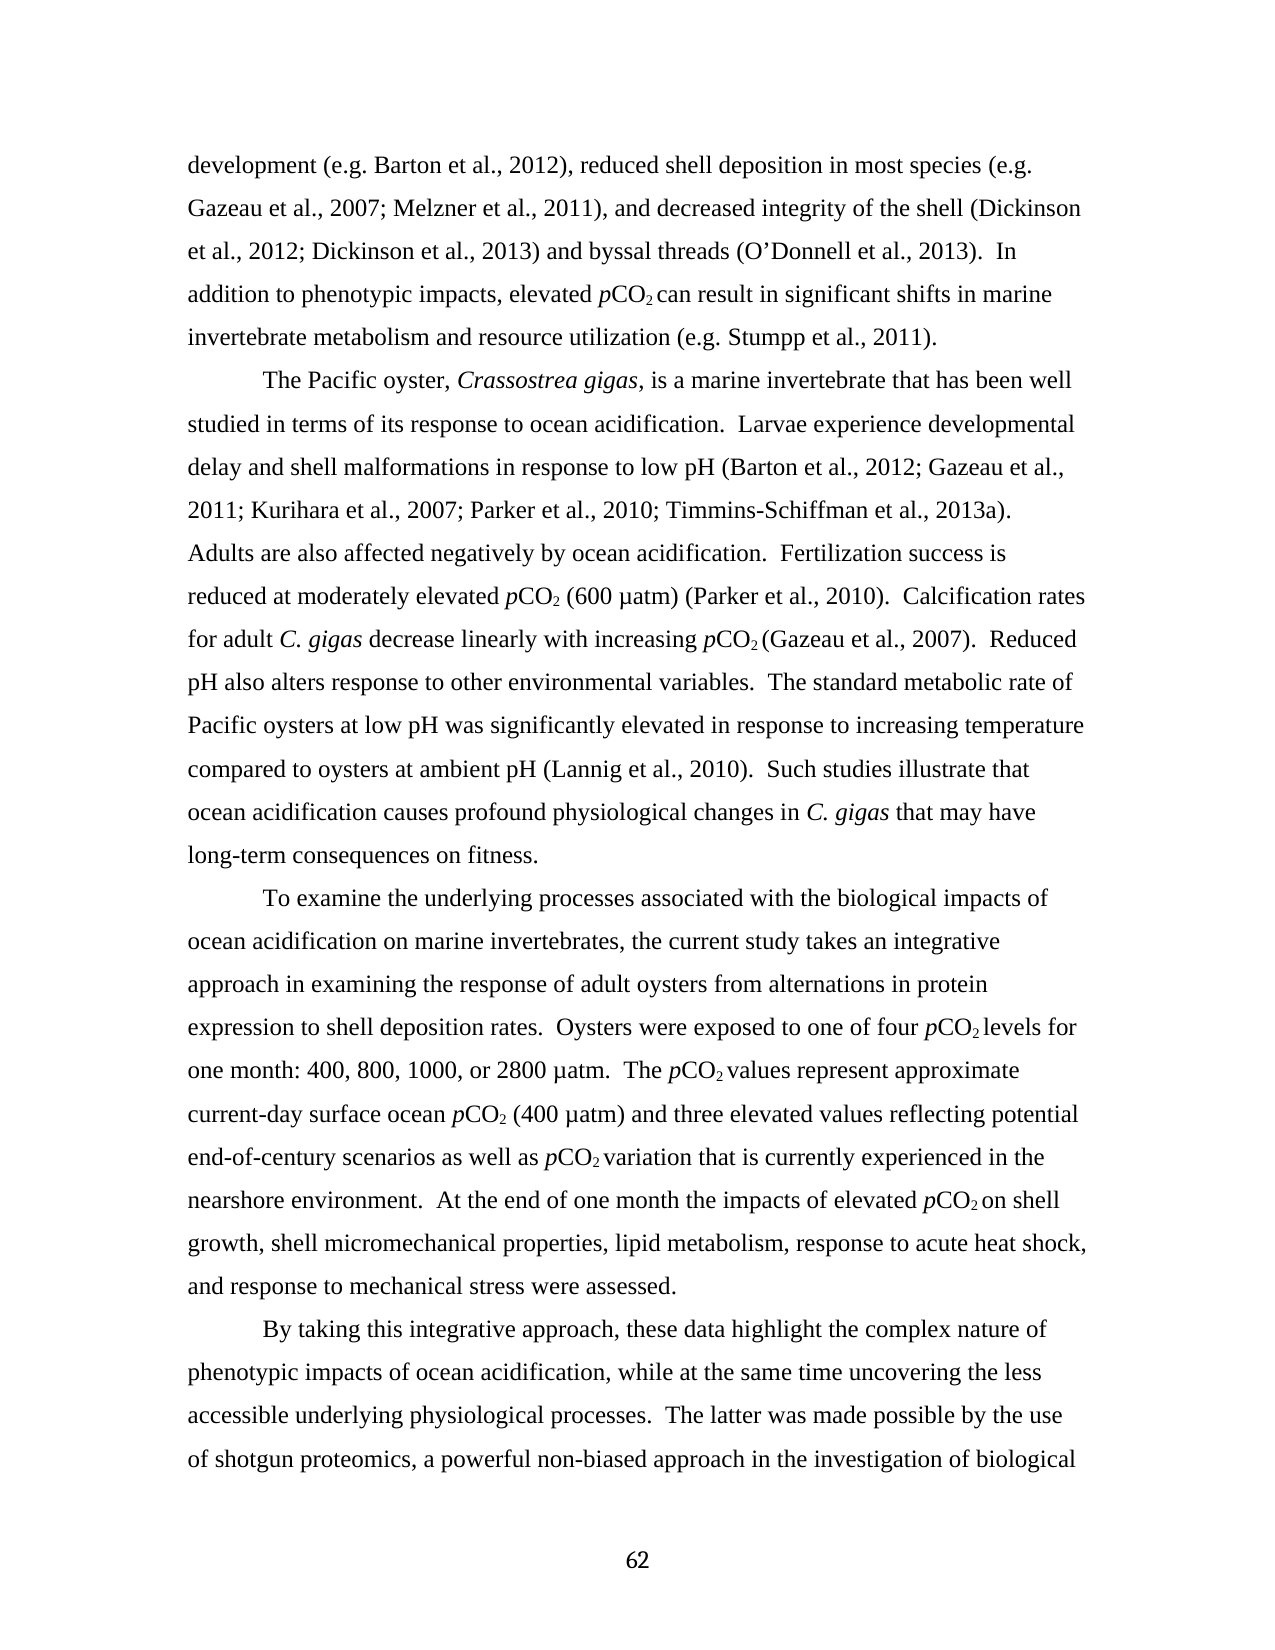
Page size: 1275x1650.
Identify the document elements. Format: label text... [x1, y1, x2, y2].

text The Pacific oyster, Crassostrea gigas, is a marine invertebrate that has been well studied in terms of its response to ocean acidification. Larvae experience developmental delay and shell malformations in response to low pH (Barton et al., 2012; Gazeau et al., 2011; Kurihara et al., 2007; Parker et al., 2010; Timmins-Schiffman et al., 2013a). Adults are also affected negatively by ocean acidification. Fertilization success is reduced at moderately elevated pCO2 (600 µatm) (Parker et al., 2010). Calcification rates for adult C. gigas decrease linearly with increasing pCO2 (Gazeau et al., 2007). Reduced pH also alters response to other environmental variables. The standard metabolic rate of Pacific oysters at low pH was significantly elevated in response to increasing temperature compared to oysters at ambient pH (Lannig et al., 2010). Such studies illustrate that ocean acidification causes profound physiological changes in C. gigas that may have long-term consequences on fitness. [187, 366, 1087, 869]
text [187, 150, 1087, 351]
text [187, 1314, 1087, 1472]
text To examine the underlying processes associated with the biological impacts of ocean acidification on marine invertebrates, the current study takes an integrative approach in examining the response of adult oysters from alternations in protein expression to shell deposition rates. Oysters were exposed to one of four pCO2 levels for one month: 400, 800, 1000, or 2800 µatm. The pCO2 values represent approximate current-day surface ocean pCO2 (400 µatm) and three elevated values reflecting potential end-of-century scenarios as well as pCO2 variation that is currently experienced in the nearshore environment. At the end of one month the impacts of elevated pCO2 on shell growth, shell micromechanical properties, lipid metabolism, response to acute heat shock, and response to mechanical stress were assessed. [187, 883, 1087, 1300]
